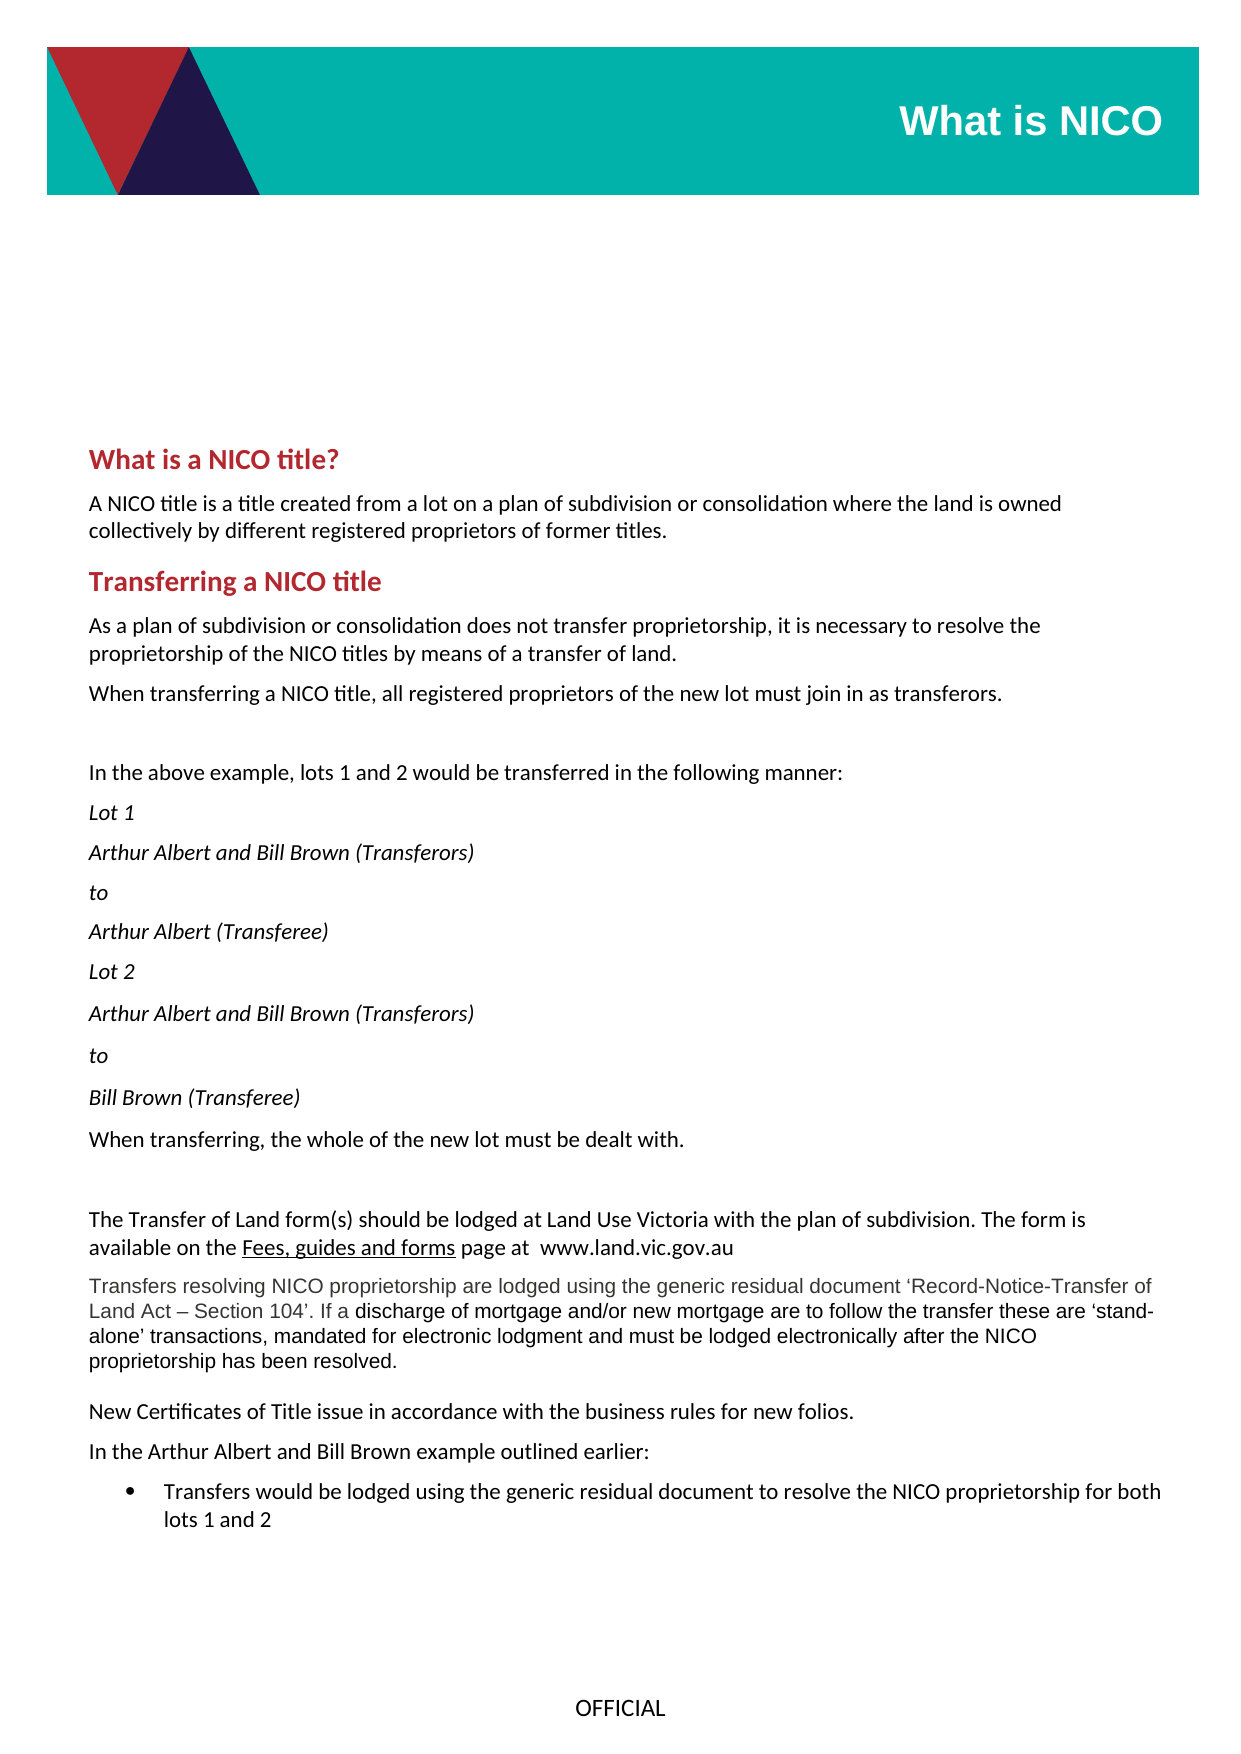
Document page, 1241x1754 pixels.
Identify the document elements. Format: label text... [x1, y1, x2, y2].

text Lot 2 [89, 957, 1163, 985]
text Bill Brown (Transferee) [89, 1083, 1163, 1111]
text Arthur Albert (Transferee) [89, 917, 1163, 945]
text Arthur Albert and Bill Brown (Transferors) [89, 838, 1163, 866]
text In the Arthur Albert and Bill Brown example outlined earlier: [89, 1437, 1163, 1465]
text Transferring a NICO title [89, 563, 1163, 599]
text In the above example, lots 1 and 2 would be transferred in the following manner: [89, 758, 1163, 786]
list Transfers would be lodged using the generic residual document to resolve the NICO proprietorship for both lots 1 and 2 [126, 1477, 1163, 1533]
text A NICO title is a title created from a lot on a plan of subdivision or consolidation where the land is owned collectively by different registered proprietors of former titles. [89, 489, 1163, 545]
text As a plan of subdivision or consolidation does not transfer proprietorship, it is necessary to resolve the proprietorship of the NICO titles by means of a transfer of land. [89, 611, 1163, 667]
text When transferring a NICO title, all registered proprietors of the new lot must join in as transferors. [89, 679, 1163, 707]
text to [89, 878, 1163, 906]
text Arthur Albert and Bill Brown (Transferors) [89, 999, 1163, 1027]
text New Certificates of Title issue in accordance with the business rules for new folios. [89, 1397, 1163, 1426]
text to [89, 1041, 1163, 1069]
text Transfers resolving NICO proprietorship are lodged using the generic residual document ‘Record-Notice-Transfer of Land Act – Section 104’. If a discharge of mortgage and/or new mortgage are to follow the transfer these are ‘stand-alone’ transactions, mandated for electronic lodgment and must be lodged electronically after the NICO proprietorship has been resolved. [89, 1272, 1163, 1372]
text When transferring, the whole of the new lot must be dealt with. [89, 1125, 1163, 1153]
text The Transfer of Land form(s) should be lodged at Land Use Victoria with the plan of subdivision. The form is available on the Fees, guides and forms page at www.land.vic.gov.au [89, 1205, 1163, 1261]
text Lot 1 [89, 798, 1163, 826]
text What is a NICO title? [89, 441, 1163, 477]
